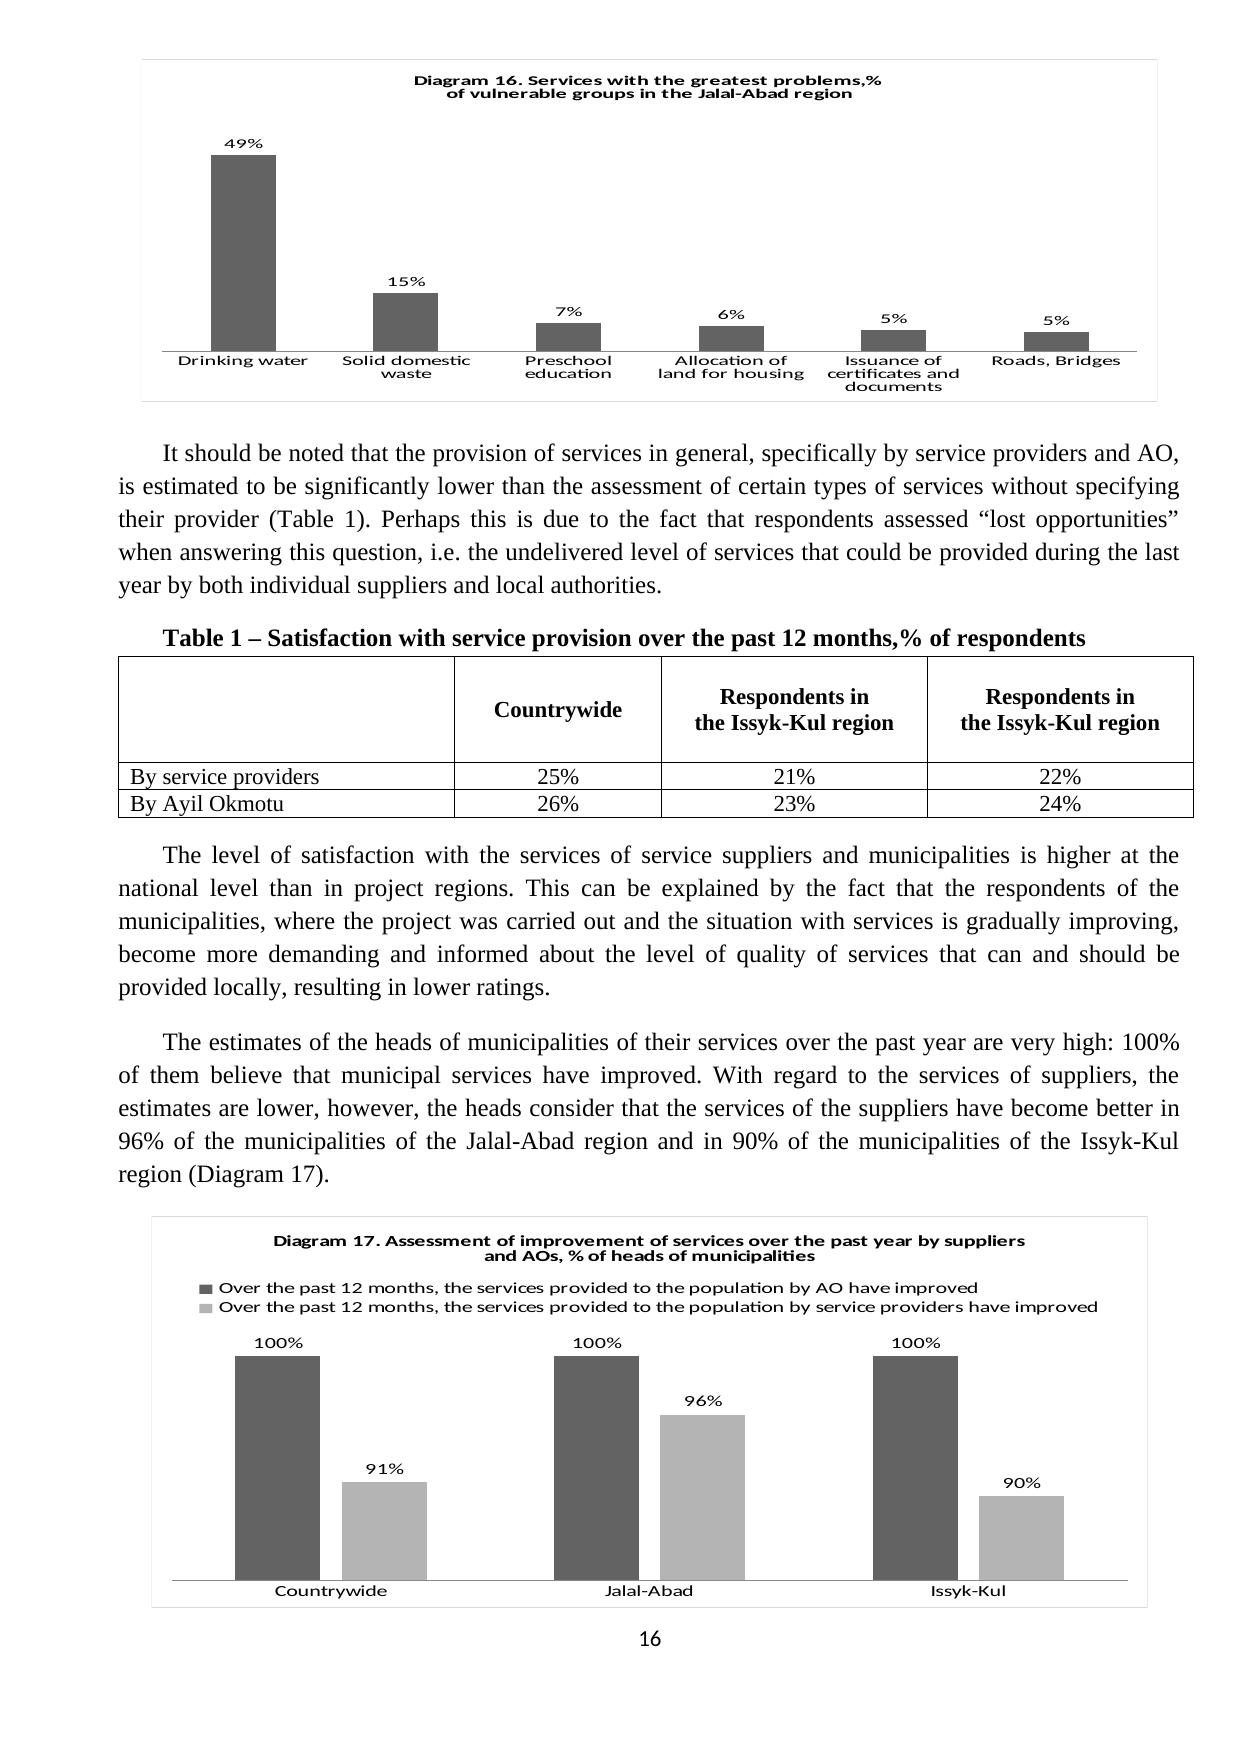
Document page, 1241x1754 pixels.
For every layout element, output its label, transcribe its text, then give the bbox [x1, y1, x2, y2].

table_cell 26% [455, 790, 661, 817]
table_header Respondents in the Issyk-Kul region [662, 657, 927, 762]
table_header Respondents in the Issyk-Kul region [928, 657, 1193, 762]
table_cell 22% [928, 763, 1193, 789]
text It should be noted that the provision of services in general, specifically by service providers and AO, is estimated to be significantly lower than the assessment of certain types of services without specifying their provider (Table 1). Perhaps this is due to the fact that respondents assessed “lost opportunities” when answering this question, i.e. the undelivered level of services that could be provided during the last year by both individual suppliers and local authorities. [118, 438, 1181, 599]
table_header [119, 657, 454, 762]
text The level of satisfaction with the services of service suppliers and municipalities is higher at the national level than in project regions. This can be explained by the fact that the respondents of the municipalities, where the project was carried out and the situation with services is gradually improving, become more demanding and informed about the level of quality of services that can and should be provided locally, resulting in lower ratings. [118, 840, 1181, 1001]
table_cell 21% [662, 763, 927, 789]
table_header Countrywide [455, 657, 661, 762]
table_cell 24% [928, 790, 1193, 817]
table_cell By Ayil Okmotu [119, 790, 454, 817]
table_cell By service providers [119, 763, 454, 789]
text The estimates of the heads of municipalities of their services over the past year are very high: 100% of them believe that municipal services have improved. With regard to the services of suppliers, the estimates are lower, however, the heads consider that the services of the suppliers have become better in 96% of the municipalities of the Jalal-Abad region and in 90% of the municipalities of the Issyk-Kul region (Diagram 17). [118, 1027, 1181, 1188]
text Тable 1 – Satisfaction with service provision over the past 12 months,% of respondents [118, 623, 1181, 652]
table_cell 23% [662, 790, 927, 817]
table_cell 25% [455, 763, 661, 789]
